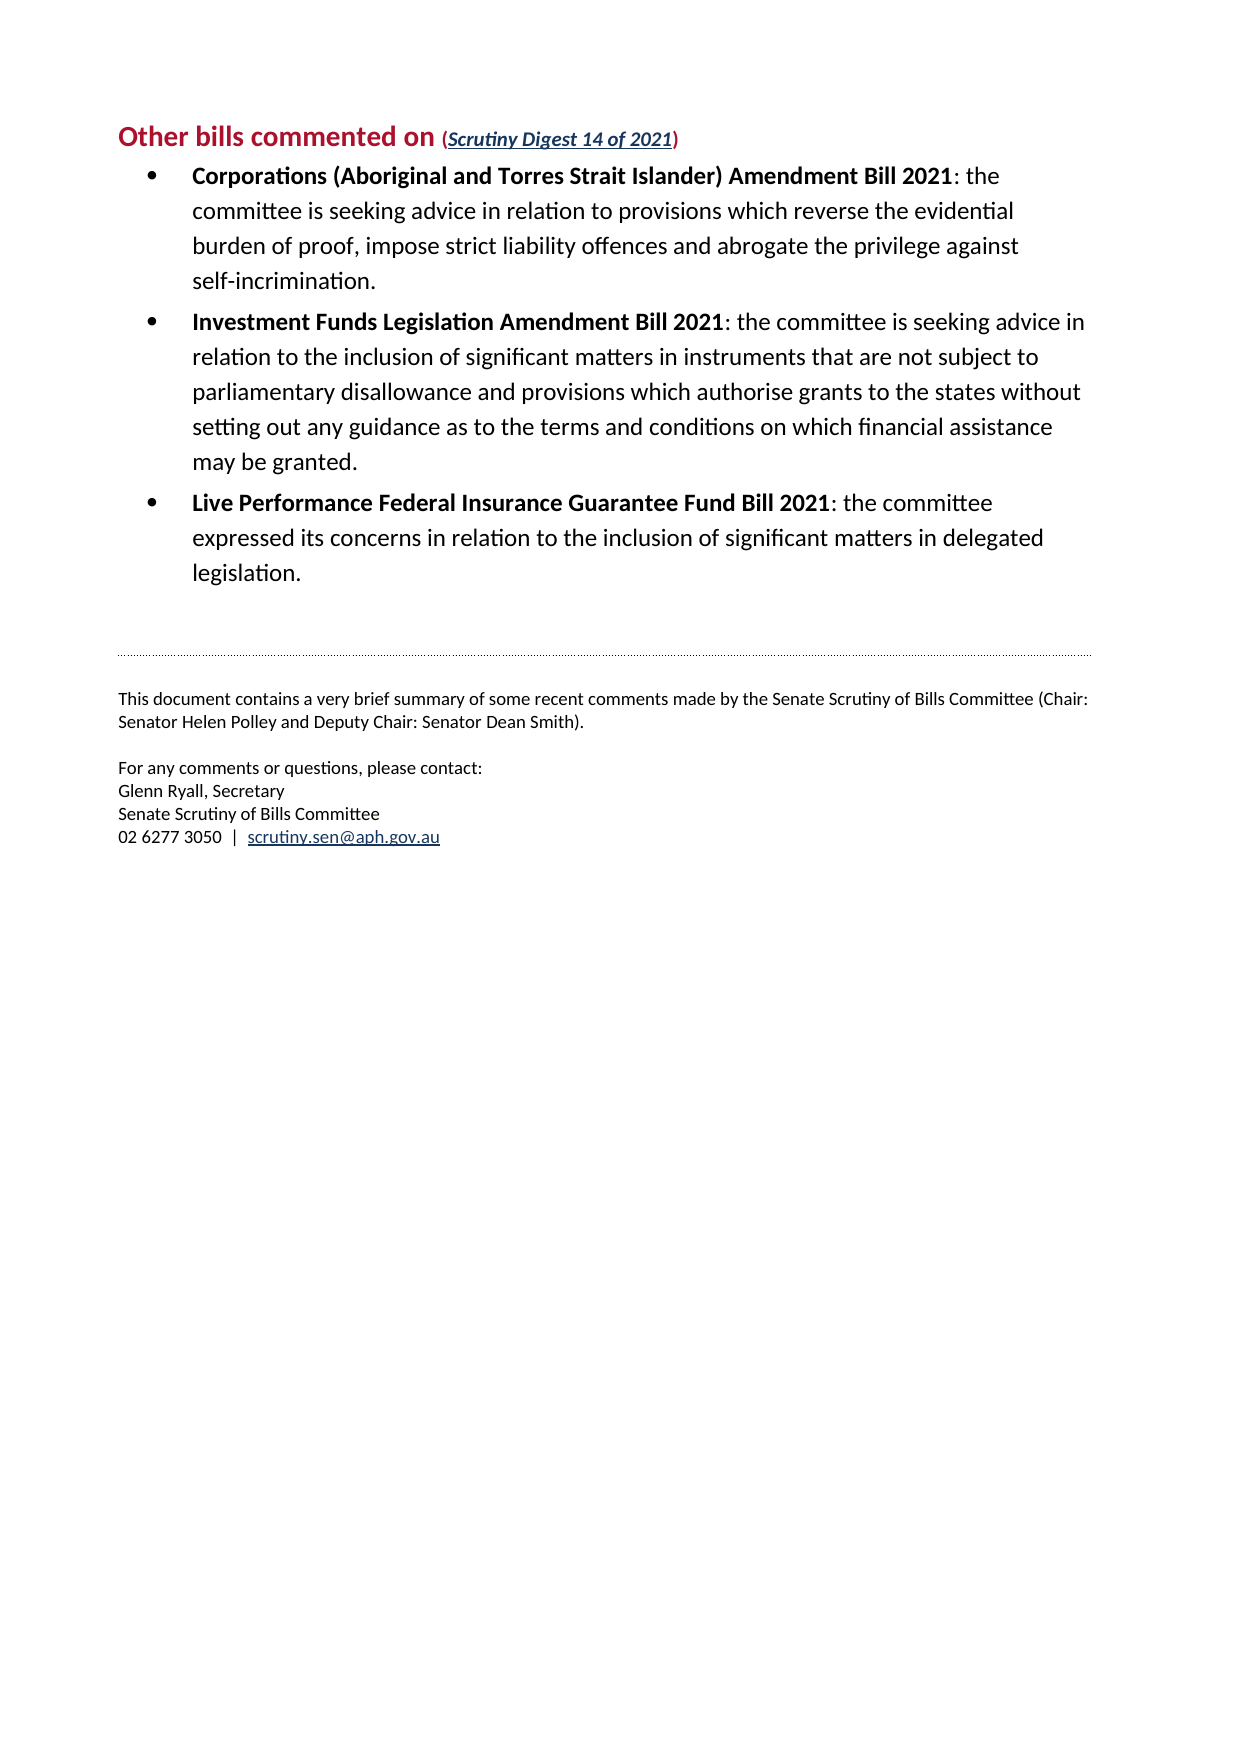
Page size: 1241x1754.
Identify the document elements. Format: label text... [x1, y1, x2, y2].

list Investment Funds Legislation Amendment Bill 2021: the committee is seeking advice in relation to the inclusion of significant matters in instruments that are not subject to parliamentary disallowance and provisions which authorise grants to the states without setting out any guidance as to the terms and conditions on which financial assistance may be granted. [148, 306, 1093, 477]
list Live Performance Federal Insurance Guarantee Fund Bill 2021: the committee expressed its concerns in relation to the inclusion of significant matters in delegated legislation. [148, 488, 1093, 588]
subtitle Other bills commented on (Scrutiny Digest 14 of 2021) [118, 118, 1093, 154]
list Corporations (Aboriginal and Torres Strait Islander) Amendment Bill 2021: the committee is seeking advice in relation to provisions which reverse the evidential burden of proof, impose strict liability offences and abrogate the privilege against self-incrimination. [148, 160, 1093, 296]
text This document contains a very brief summary of some recent comments made by the Senate Scrutiny of Bills Committee (Chair: Senator Helen Polley and Deputy Chair: Senator Dean Smith). For any comments or questions, please contact: Glenn Ryall, Secretary Senate Scrutiny of Bills Committee 02 6277 3050 | scrutiny.sen@aph.gov.au [118, 655, 1093, 848]
